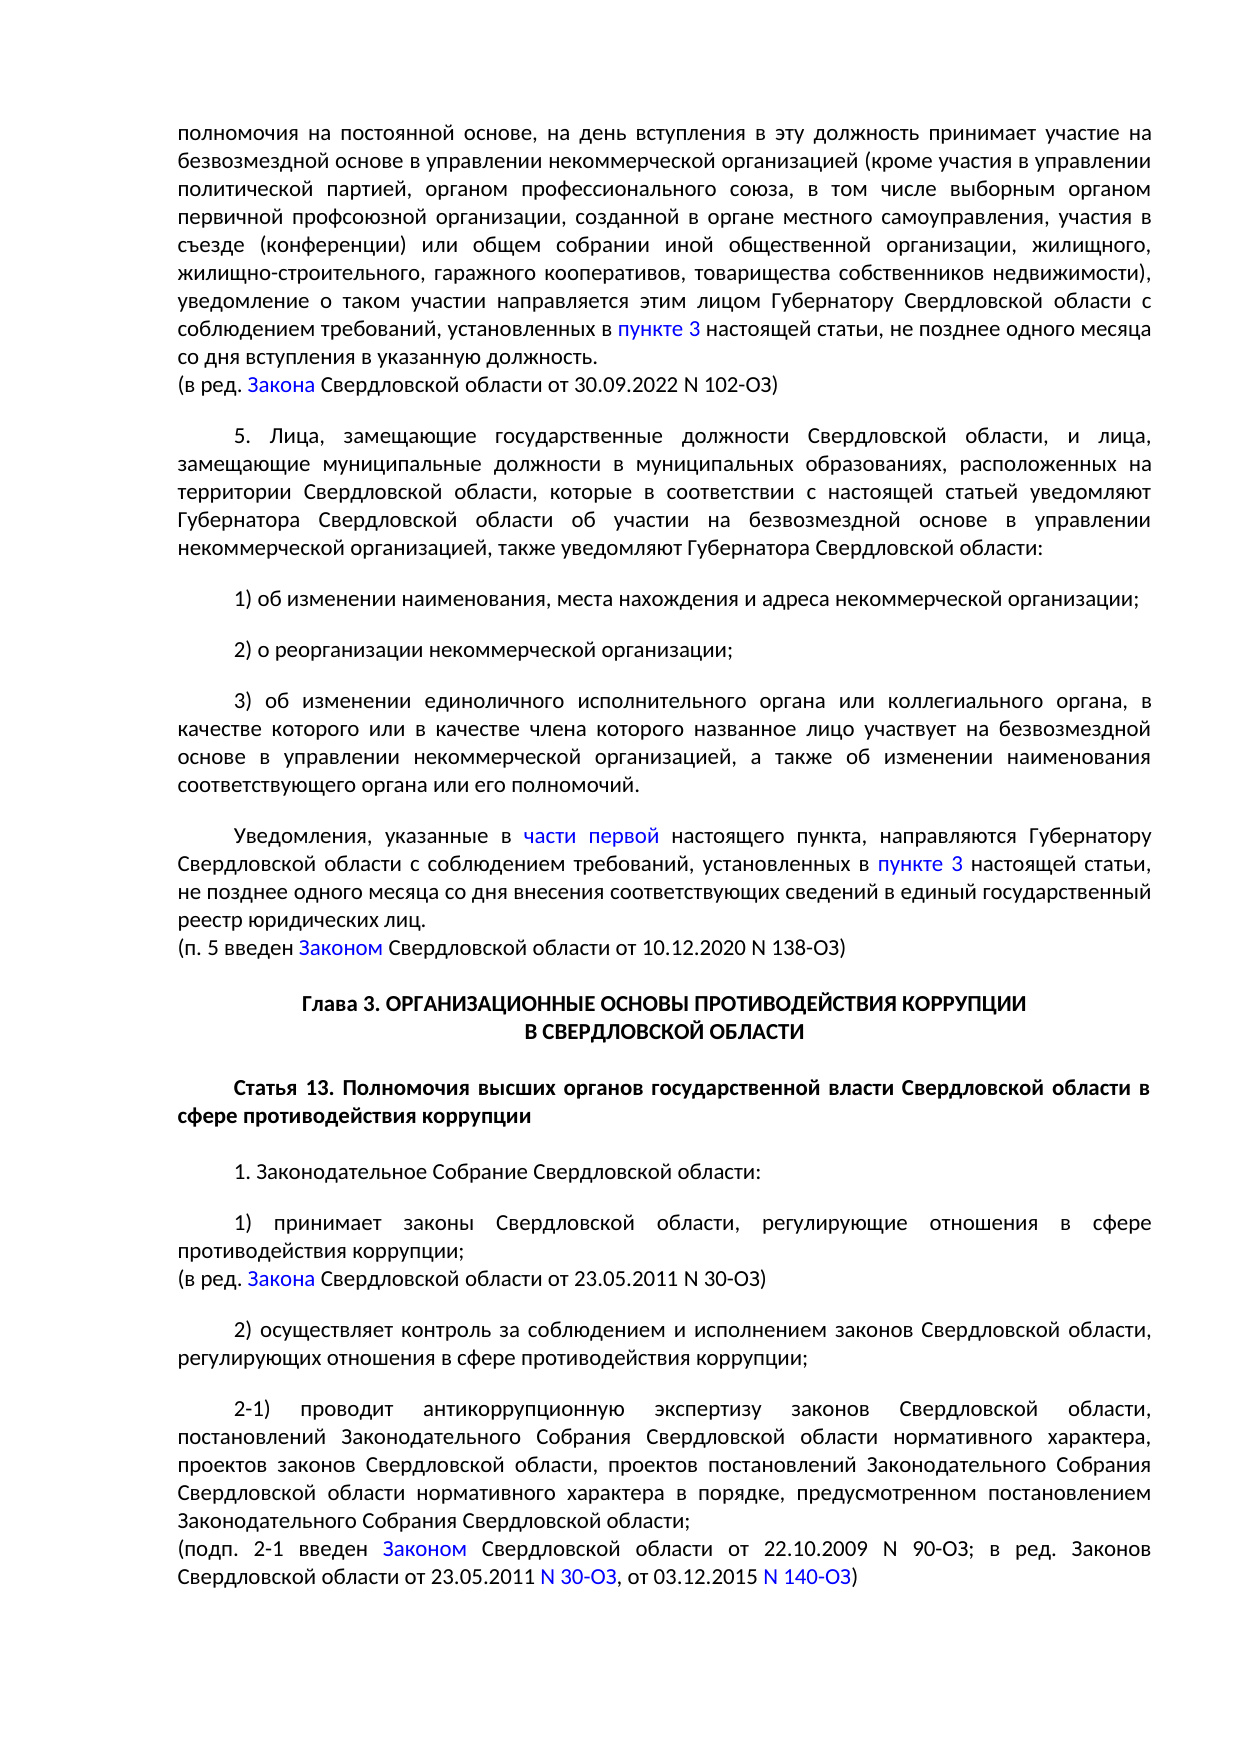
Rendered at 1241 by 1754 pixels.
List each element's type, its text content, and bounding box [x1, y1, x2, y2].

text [177, 118, 1152, 370]
text (в ред. Закона Свердловской области от 30.09.2022 N 102-ОЗ) [177, 370, 1152, 398]
text 2) о реорганизации некоммерческой организации; [177, 635, 1152, 663]
text (в ред. Закона Свердловской области от 23.05.2011 N 30-ОЗ) [177, 1264, 1152, 1292]
text 2) осуществляет контроль за соблюдением и исполнением законов Свердловской области, регулирующих отношения в сфере противодействия коррупции; [177, 1315, 1152, 1371]
text (п. 5 введен Законом Свердловской области от 10.12.2020 N 138-ОЗ) [177, 933, 1152, 961]
title Глава 3. ОРГАНИЗАЦИОННЫЕ ОСНОВЫ ПРОТИВОДЕЙСТВИЯ КОРРУПЦИИ [177, 989, 1152, 1017]
title Статья 13. Полномочия высших органов государственной власти Свердловской области в сфере противодействия коррупции [177, 1073, 1152, 1129]
text 1) об изменении наименования, места нахождения и адреса некоммерческой организации; [177, 584, 1152, 612]
text 3) об изменении единоличного исполнительного органа или коллегиального органа, в качестве которого или в качестве члена которого названное лицо участвует на безвозмездной основе в управлении некоммерческой организацией, а также об изменении наименования соответствующего органа или его полномочий. [177, 686, 1152, 798]
text 5. Лица, замещающие государственные должности Свердловской области, и лица, замещающие муниципальные должности в муниципальных образованиях, расположенных на территории Свердловской области, которые в соответствии с настоящей статьей уведомляют Губернатора Свердловской области об участии на безвозмездной основе в управлении некоммерческой организацией, также уведомляют Губернатора Свердловской области: [177, 421, 1152, 561]
title В СВЕРДЛОВСКОЙ ОБЛАСТИ [177, 1017, 1152, 1045]
text (подп. 2-1 введен Законом Свердловской области от 22.10.2009 N 90-ОЗ; в ред. Законов Свердловской области от 23.05.2011 N 30-ОЗ, от 03.12.2015 N 140-ОЗ) [177, 1534, 1152, 1590]
text 1. Законодательное Собрание Свердловской области: [177, 1157, 1152, 1185]
text 1) принимает законы Свердловской области, регулирующие отношения в сфере противодействия коррупции; [177, 1208, 1152, 1264]
text 2-1) проводит антикоррупционную экспертизу законов Свердловской области, постановлений Законодательного Собрания Свердловской области нормативного характера, проектов законов Свердловской области, проектов постановлений Законодательного Собрания Свердловской области нормативного характера в порядке, предусмотренном постановлением Законодательного Собрания Свердловской области; [177, 1394, 1152, 1534]
text Уведомления, указанные в части первой настоящего пункта, направляются Губернатору Свердловской области с соблюдением требований, установленных в пункте 3 настоящей статьи, не позднее одного месяца со дня внесения соответствующих сведений в единый государственный реестр юридических лиц. [177, 821, 1152, 933]
